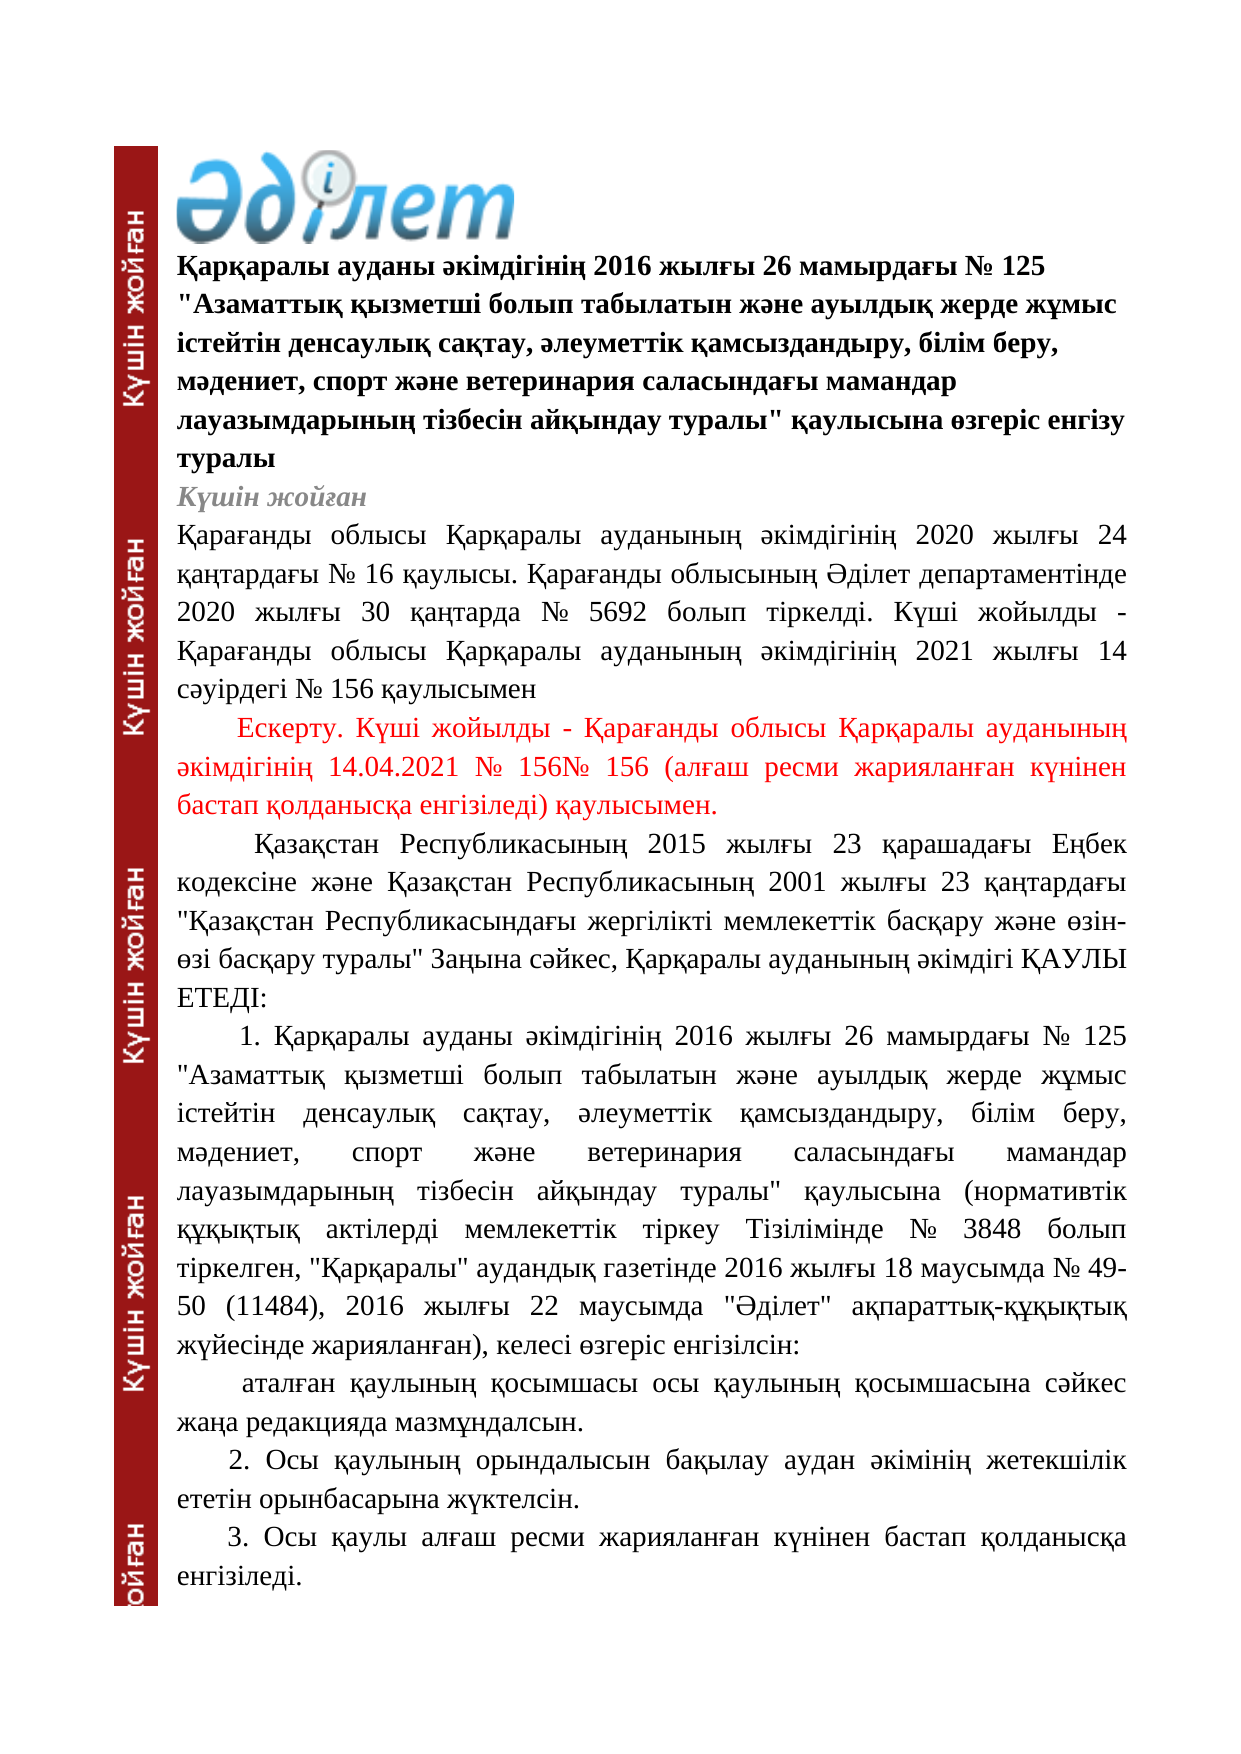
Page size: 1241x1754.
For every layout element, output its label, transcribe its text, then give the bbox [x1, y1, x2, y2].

picture [114, 512, 158, 517]
text аталған қаулының қосымшасы осы қаулының қосымшасына сәйкес жаңа редакцияда мазмұндалсын. [112, 1365, 1128, 1437]
picture [114, 1360, 158, 1365]
picture [114, 1437, 158, 1442]
text Қарағанды облысы Қарқаралы ауданының әкімдігінің 2020 жылғы 24 қаңтардағы № 16 қаулысы. Қарағанды облысының Әділет департаментінде 2020 жылғы 30 қаңтарда № 5692 болып тіркелді. Күші жойылды - Қарағанды облысы Қарқаралы ауданының әкімдігінің 2021 жылғы 14 сәуірдегі № 156 қаулысымен [112, 517, 1128, 705]
text 3. Осы қаулы алғаш ресми жарияланған күнінен бастап қолданысқа енгізіледi. [112, 1519, 1128, 1592]
picture [114, 821, 158, 826]
text 1. Қарқаралы ауданы әкімдігінің 2016 жылғы 26 мамырдағы № 125 "Азаматтық қызметші болып табылатын және ауылдық жерде жұмыс істейтін денсаулық сақтау, әлеуметтік қамсыздандыру, білім беру, мәдениет, спорт және ветеринария саласындағы мамандар лауазымдарының тізбесін айқындау туралы" қаулысына (нормативтік құқықтық актілерді мемлекеттік тіркеу Тізілімінде № 3848 болып тіркелген, "Қарқаралы" аудандық газетінде 2016 жылғы 18 маусымда № 49-50 (11484), 2016 жылғы 22 маусымда "Әділет" ақпараттық-құқықтық жүйесінде жарияланған), келесі өзгеріс енгізілсін: [112, 1018, 1128, 1360]
picture [176, 150, 515, 244]
text Ескерту. Күші жойылды - Қарағанды облысы Қарқаралы ауданының әкімдігінің 14.04.2021 № 156№ 156 (алғаш ресми жарияланған күнінен бастап қолданысқа енгізіледi) қаулысымен. [112, 710, 1128, 821]
picture [114, 1514, 158, 1519]
text Күшін жойған [112, 479, 1128, 512]
text 2. Осы қаулының орындалысын бақылау аудан әкімінің жетекшілік ететін орынбасарына жүктелсін. [112, 1442, 1128, 1514]
picture [114, 1013, 158, 1018]
picture [114, 705, 158, 710]
text Қарқаралы ауданы әкімдігінің 2016 жылғы 26 мамырдағы № 125 "Азаматтық қызметші болып табылатын және ауылдық жерде жұмыс істейтін денсаулық сақтау, әлеуметтік қамсыздандыру, білім беру, мәдениет, спорт және ветеринария саласындағы мамандар лауазымдарының тізбесін айқындау туралы" қаулысына өзгеріс енгізу туралы [112, 248, 1128, 474]
picture [114, 474, 158, 479]
picture [114, 1592, 158, 1606]
text Қазақстан Республикасының 2015 жылғы 23 қарашадағы Еңбек кодексіне және Қазақстан Республикасының 2001 жылғы 23 қаңтардағы "Қазақстан Республикасындағы жергілікті мемлекеттік басқару және өзін-өзі басқару туралы" Заңына сәйкес, Қарқаралы ауданының әкімдігі ҚАУЛЫ ЕТЕДІ: [112, 826, 1128, 1013]
picture [114, 146, 158, 248]
